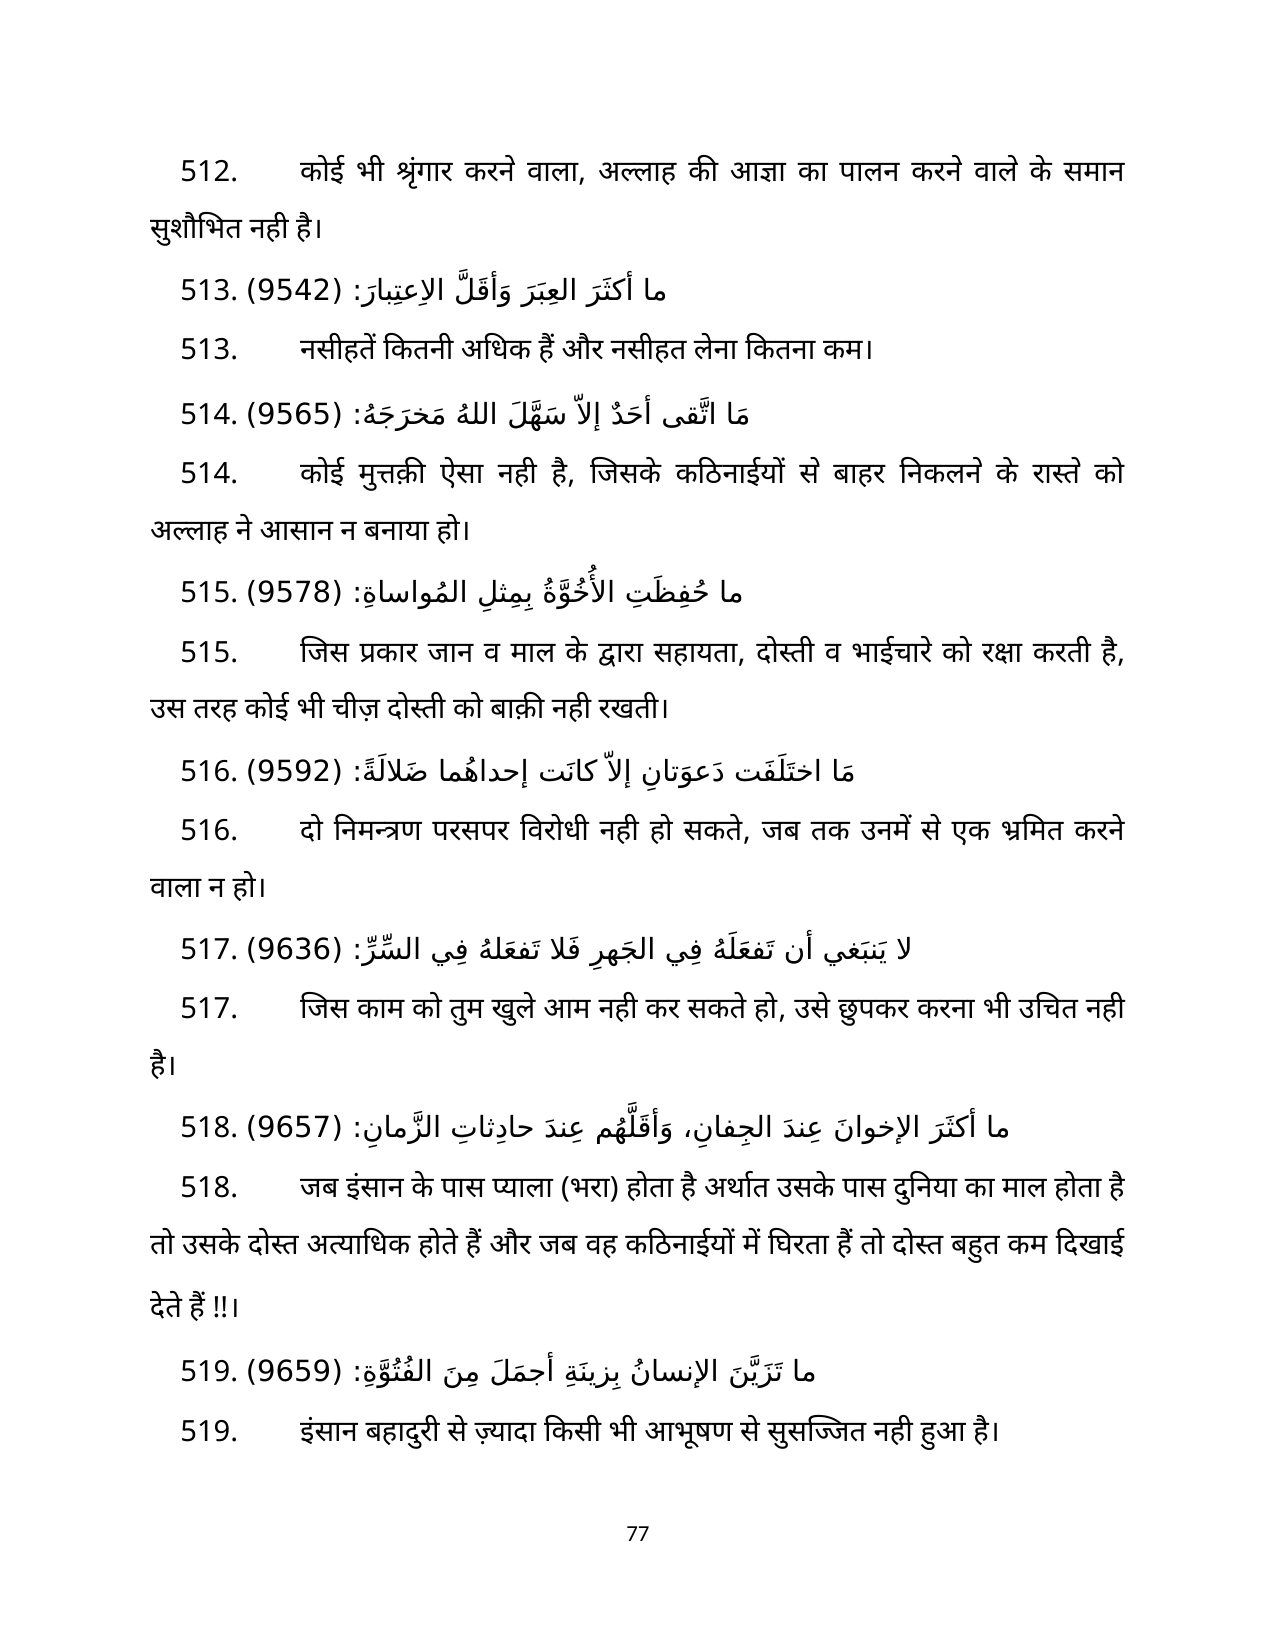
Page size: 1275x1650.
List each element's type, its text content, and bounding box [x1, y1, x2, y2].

text 512. कोई भी श्रृंगार करने वाला, अल्लाह की आज्ञा का पालन करने वाले के समान सुशौभित नही है। [150, 150, 1125, 250]
text 515. जिस प्रकार जान व माल के द्वारा सहायता, दोस्ती व भाईचारे को रक्षा करती है, उस तरह कोई भी चीज़ दोस्ती को बाक़ी नही रखती। [150, 631, 1125, 731]
text 514. مَا اتَّقى أحَدٌ إلاّ سَهَّلَ اللهُ مَخرَجَهُ: (9565) [150, 393, 1125, 433]
text 516. مَا اختَلَفَت دَعوَتانِ إلاّ كانَت إحداهُما ضَلالَةً: (9592) [150, 750, 1125, 789]
text 517. जिस काम को तुम खुले आम नही कर सकते हो, उसे छुपकर करना भी उचित नही है। [150, 988, 1125, 1088]
text 515. ما حُفِظَتِ الأُخُوَّةُ بِمِثلِ المُواساةِ: (9578) [150, 571, 1125, 611]
text 518. ما أكثَرَ الإخوانَ عِندَ الجِفانِ، وَأقَلَّهُم عِندَ حادِثاتِ الزَّمانِ: (9657) [150, 1107, 1125, 1146]
text 517. لا يَنبَغي أن تَفعَلَهُ فِي الجَهرِ فَلا تَفعَلهُ فِي السِّرِّ: (9636) [150, 928, 1125, 968]
text 514. कोई मुत्तक़ी ऐसा नही है, जिसके कठिनाईयों से बाहर निकलने के रास्ते को अल्लाह ने आसान न बनाया हो। [150, 452, 1125, 552]
text 513. ما أكثَرَ العِبَرَ وَأقَلَّ الاِعتِبارَ: (9542) [150, 269, 1125, 309]
text 519. ما تَزَيَّنَ الإنسانُ بِزينَةِ أجمَلَ مِنَ الفُتُوَّةِ: (9659) [150, 1350, 1125, 1390]
text 513. नसीहतें कितनी अधिक हैं और नसीहत लेना कितना कम। [150, 328, 1125, 371]
text 516. दो निमन्त्रण परसपर विरोधी नही हो सकते, जब तक उनमें से एक भ्रमित करने वाला न हो। [150, 809, 1125, 909]
text 519. इंसान बहादुरी से ज़्यादा किसी भी आभूषण से सुसज्जित नही हुआ है। [150, 1410, 1125, 1453]
text 518. जब इंसान के पास प्याला (भरा) होता है अर्थात उसके पास दुनिया का माल होता है तो उसके दोस्त अत्याधिक होते हैं और जब वह कठिनाईयों में घिरता हैं तो दोस्त बहुत कम दिखाई देते हैं !!। [150, 1166, 1125, 1329]
